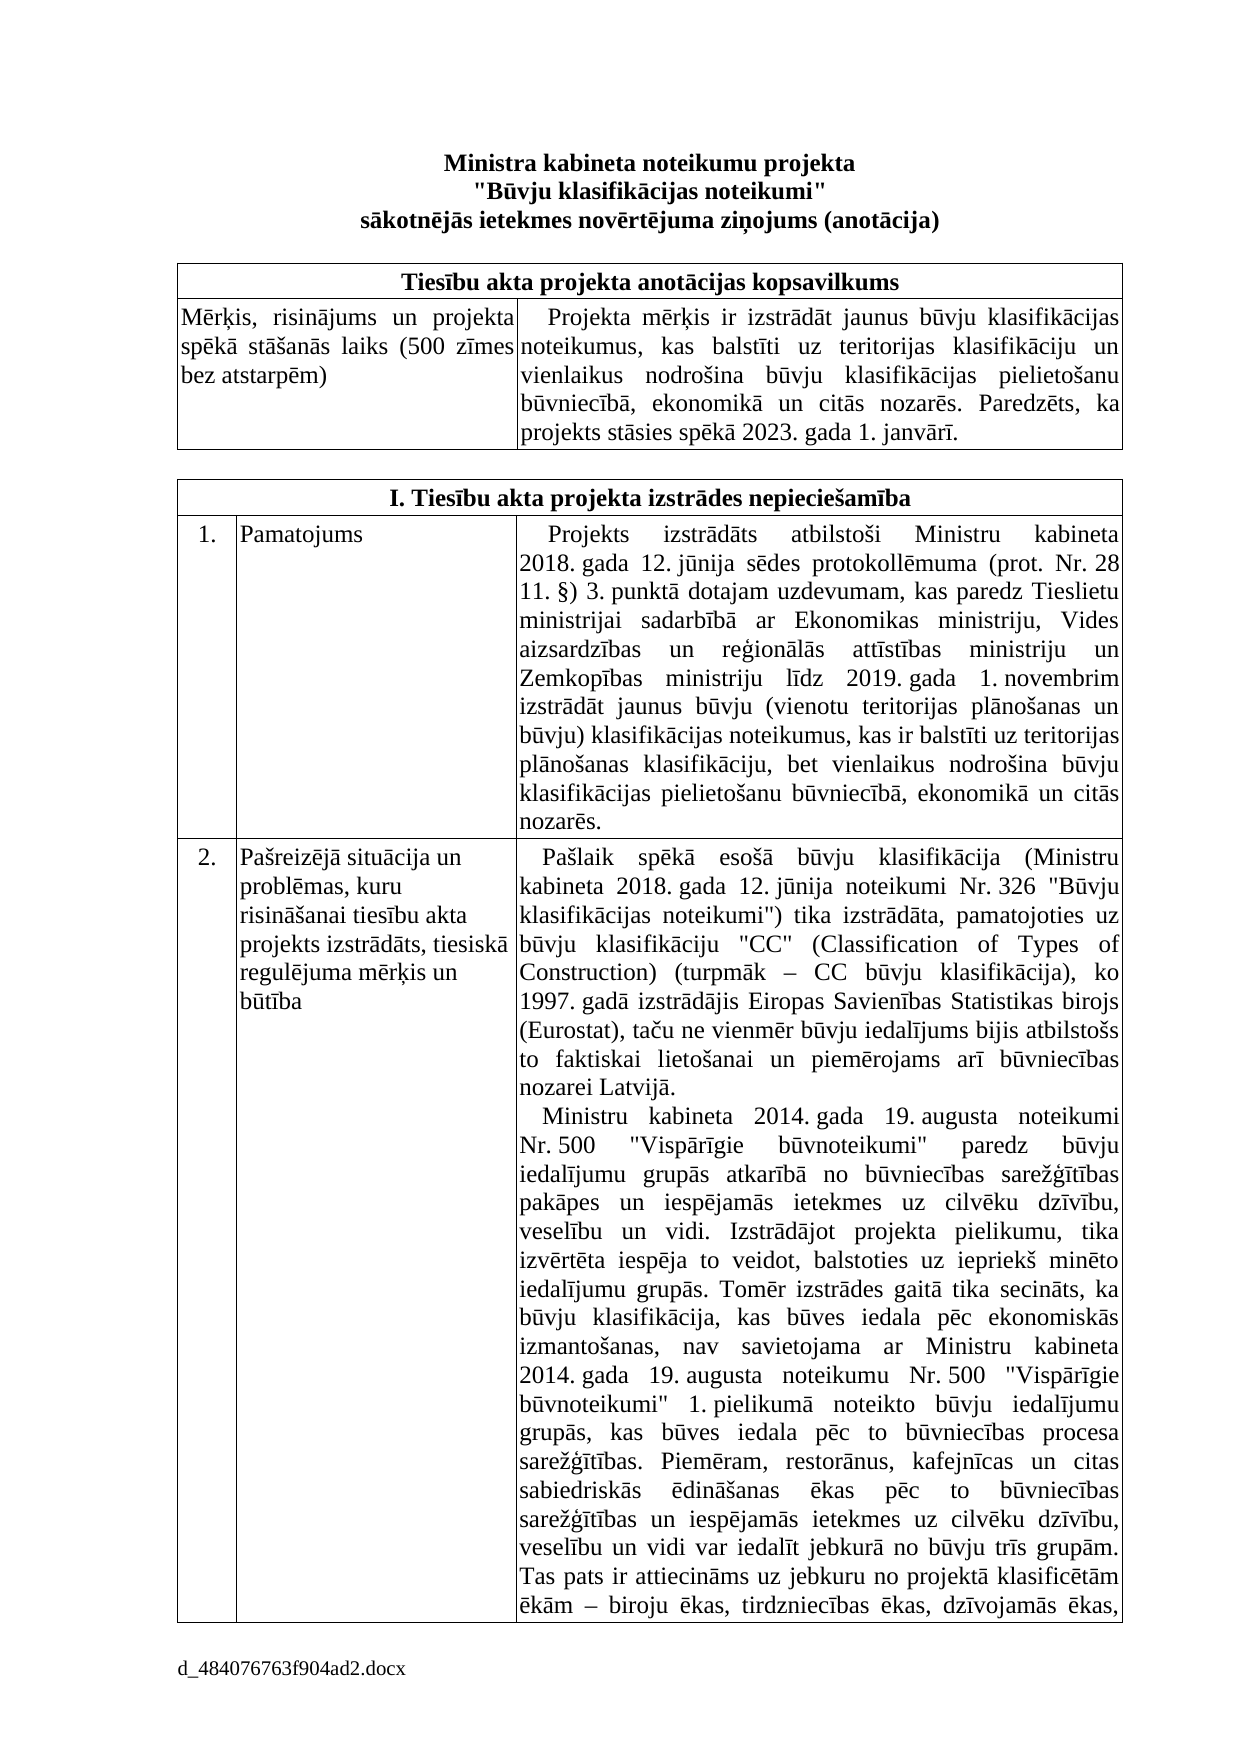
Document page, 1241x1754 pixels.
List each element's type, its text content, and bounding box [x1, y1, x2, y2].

table_cell Projekts izstrādāts atbilstoši Ministru kabineta 2018. gada 12. jūnija sēdes protokollēmuma (prot. Nr. 28 11. §) 3. punktā dotajam uzdevumam, kas paredz Tieslietu ministrijai sadarbībā ar Ekonomikas ministriju, Vides aizsardzības un reģionālās attīstības ministriju un Zemkopības ministriju līdz 2019. gada 1. novembrim izstrādāt jaunus būvju (vienotu teritorijas plānošanas un būvju) klasifikācijas noteikumus, kas ir balstīti uz teritorijas plānošanas klasifikāciju, bet vienlaikus nodrošina būvju klasifikācijas pielietošanu būvniecībā, ekonomikā un citās nozarēs. [517, 516, 1122, 838]
table_header Tiesību akta projekta anotācijas kopsavilkums [178, 264, 1122, 298]
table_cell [517, 839, 1122, 1622]
table_cell 1. [178, 516, 236, 838]
table_cell Mērķis, risinājums un projekta spēkā stāšanās laiks (500 zīmes bez atstarpēm) [178, 299, 517, 449]
table_cell Pamatojums [237, 516, 516, 838]
table_cell 2. [178, 839, 236, 1622]
text "Būvju klasifikācijas noteikumi" [177, 176, 1122, 205]
text Ministra kabineta noteikumu projekta [177, 148, 1122, 176]
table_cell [237, 839, 516, 1622]
table_cell Projekta mērķis ir izstrādāt jaunus būvju klasifikācijas noteikumus, kas balstīti uz teritorijas klasifikāciju un vienlaikus nodrošina būvju klasifikācijas pielietošanu būvniecībā, ekonomikā un citās nozarēs. Paredzēts, ka projekts stāsies spēkā 2023. gada 1. janvārī. [518, 299, 1122, 449]
table_header I. Tiesību akta projekta izstrādes nepieciešamība [178, 480, 1122, 515]
text sākotnējās ietekmes novērtējuma ziņojums (anotācija) [177, 205, 1122, 234]
